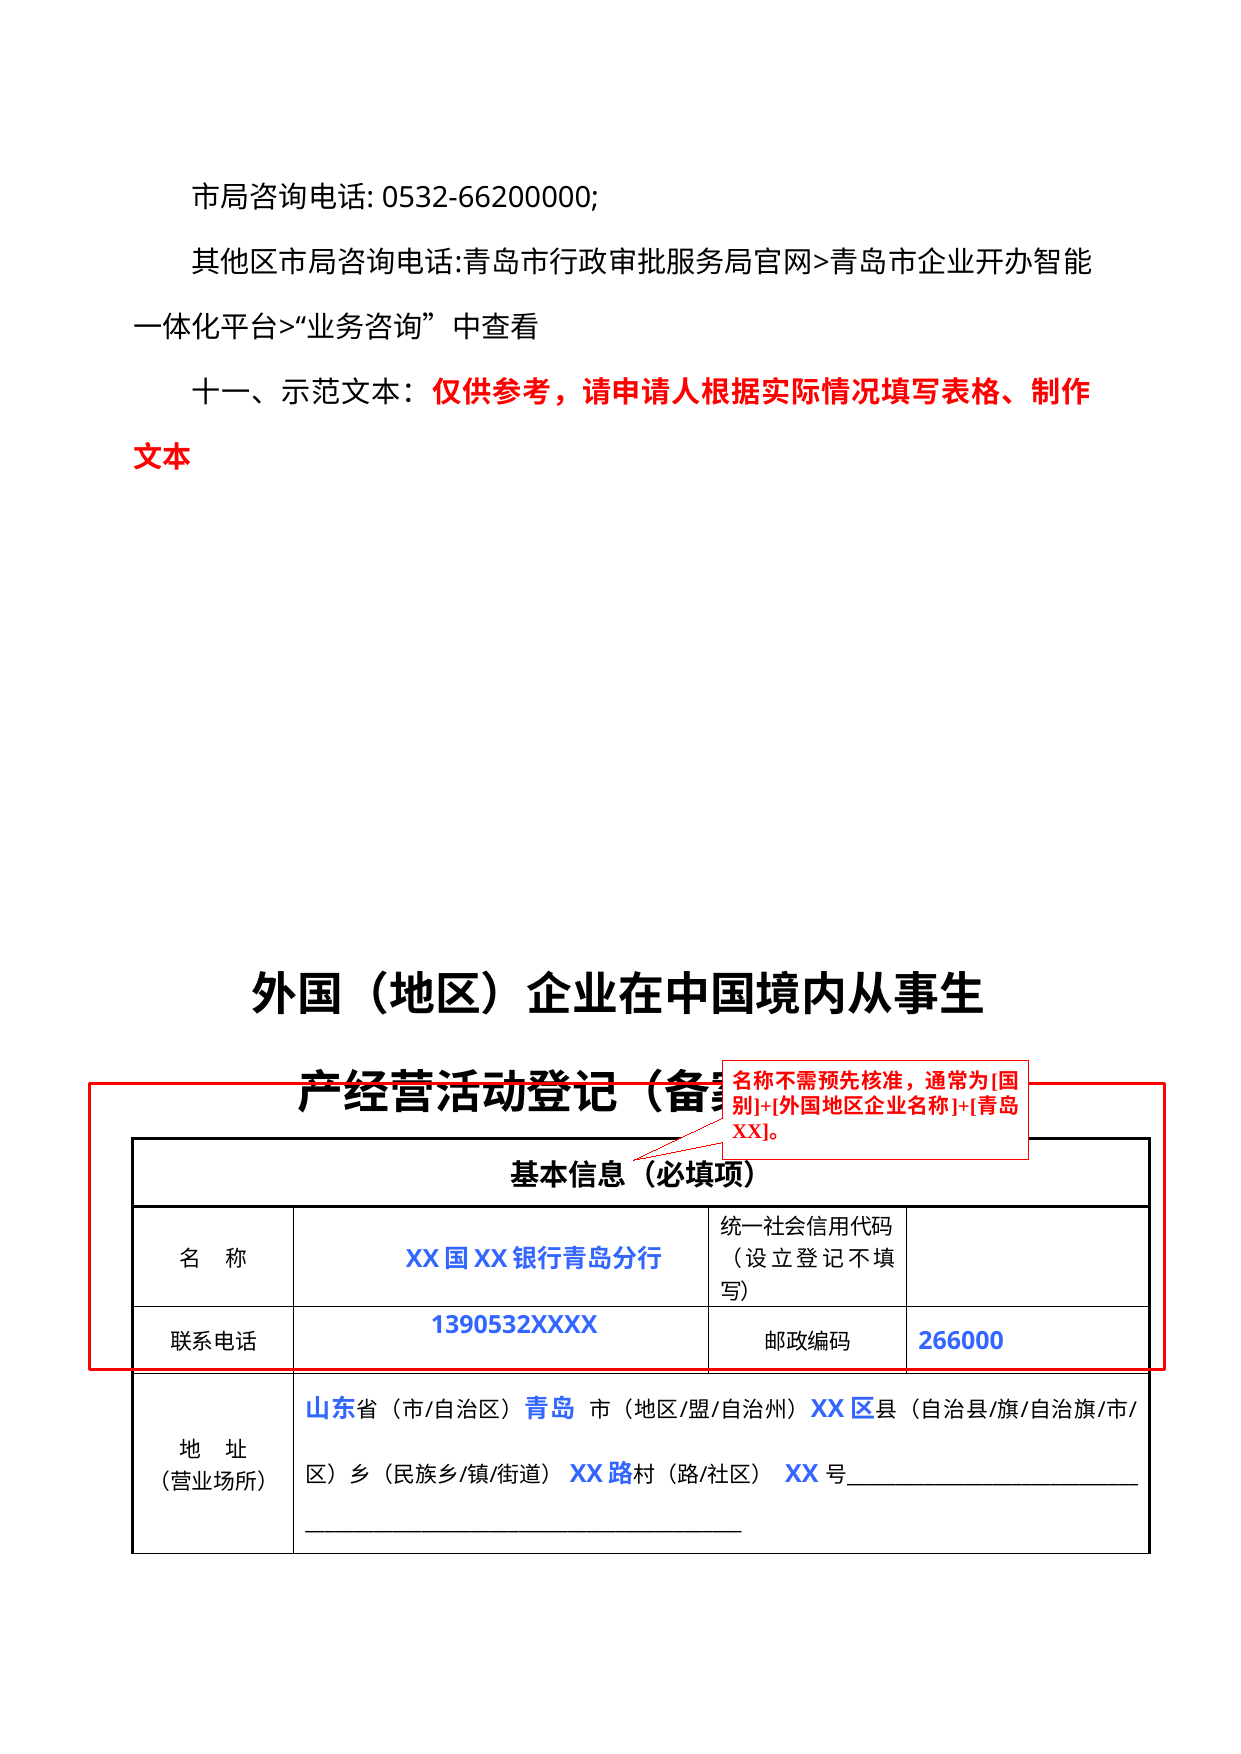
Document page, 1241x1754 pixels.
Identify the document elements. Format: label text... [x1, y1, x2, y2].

table_cell 联系电话 [134, 1307, 293, 1368]
text 十一、示范文本：仅供参考，请申请人根据实际情况填写表格、制作文本 [133, 357, 1093, 487]
table_cell 山东省（市/自治区）青岛 市（地区/盟/自治州）XX区县（自治县/旗/自治旗/市/区）乡（民族乡/镇/街道） XX路村（路/社区） XX 号___________________________________________________________________________ [294, 1374, 1148, 1553]
table_cell 名 称 [134, 1208, 293, 1306]
table_cell 统一社会信用代码（设立登记不填写） [709, 1208, 906, 1306]
text 其他区市局咨询电话:青岛市行政审批服务局官网>青岛市企业开办智能一体化平台>“业务咨询”中查看 [133, 227, 1093, 357]
table_cell 1390532XXXX [294, 1307, 708, 1368]
text 外国（地区）企业在中国境内从事生产经营活动登记（备案）申请书 [251, 942, 985, 1082]
table_cell [907, 1208, 1148, 1306]
text 市局咨询电话: 0532-66200000; [133, 162, 1093, 227]
table_cell 地 址 （营业场所） [134, 1374, 293, 1553]
text 外国（地区）企业在中国境内从事生产经营活动登记（备案）申请书 [251, 1085, 722, 1137]
table_cell XX国XX银行青岛分行 [294, 1208, 708, 1306]
table_cell 266000 [907, 1307, 1148, 1368]
table_header 基本信息（必填项） [134, 1140, 1148, 1205]
table_cell 邮政编码 [709, 1307, 906, 1368]
